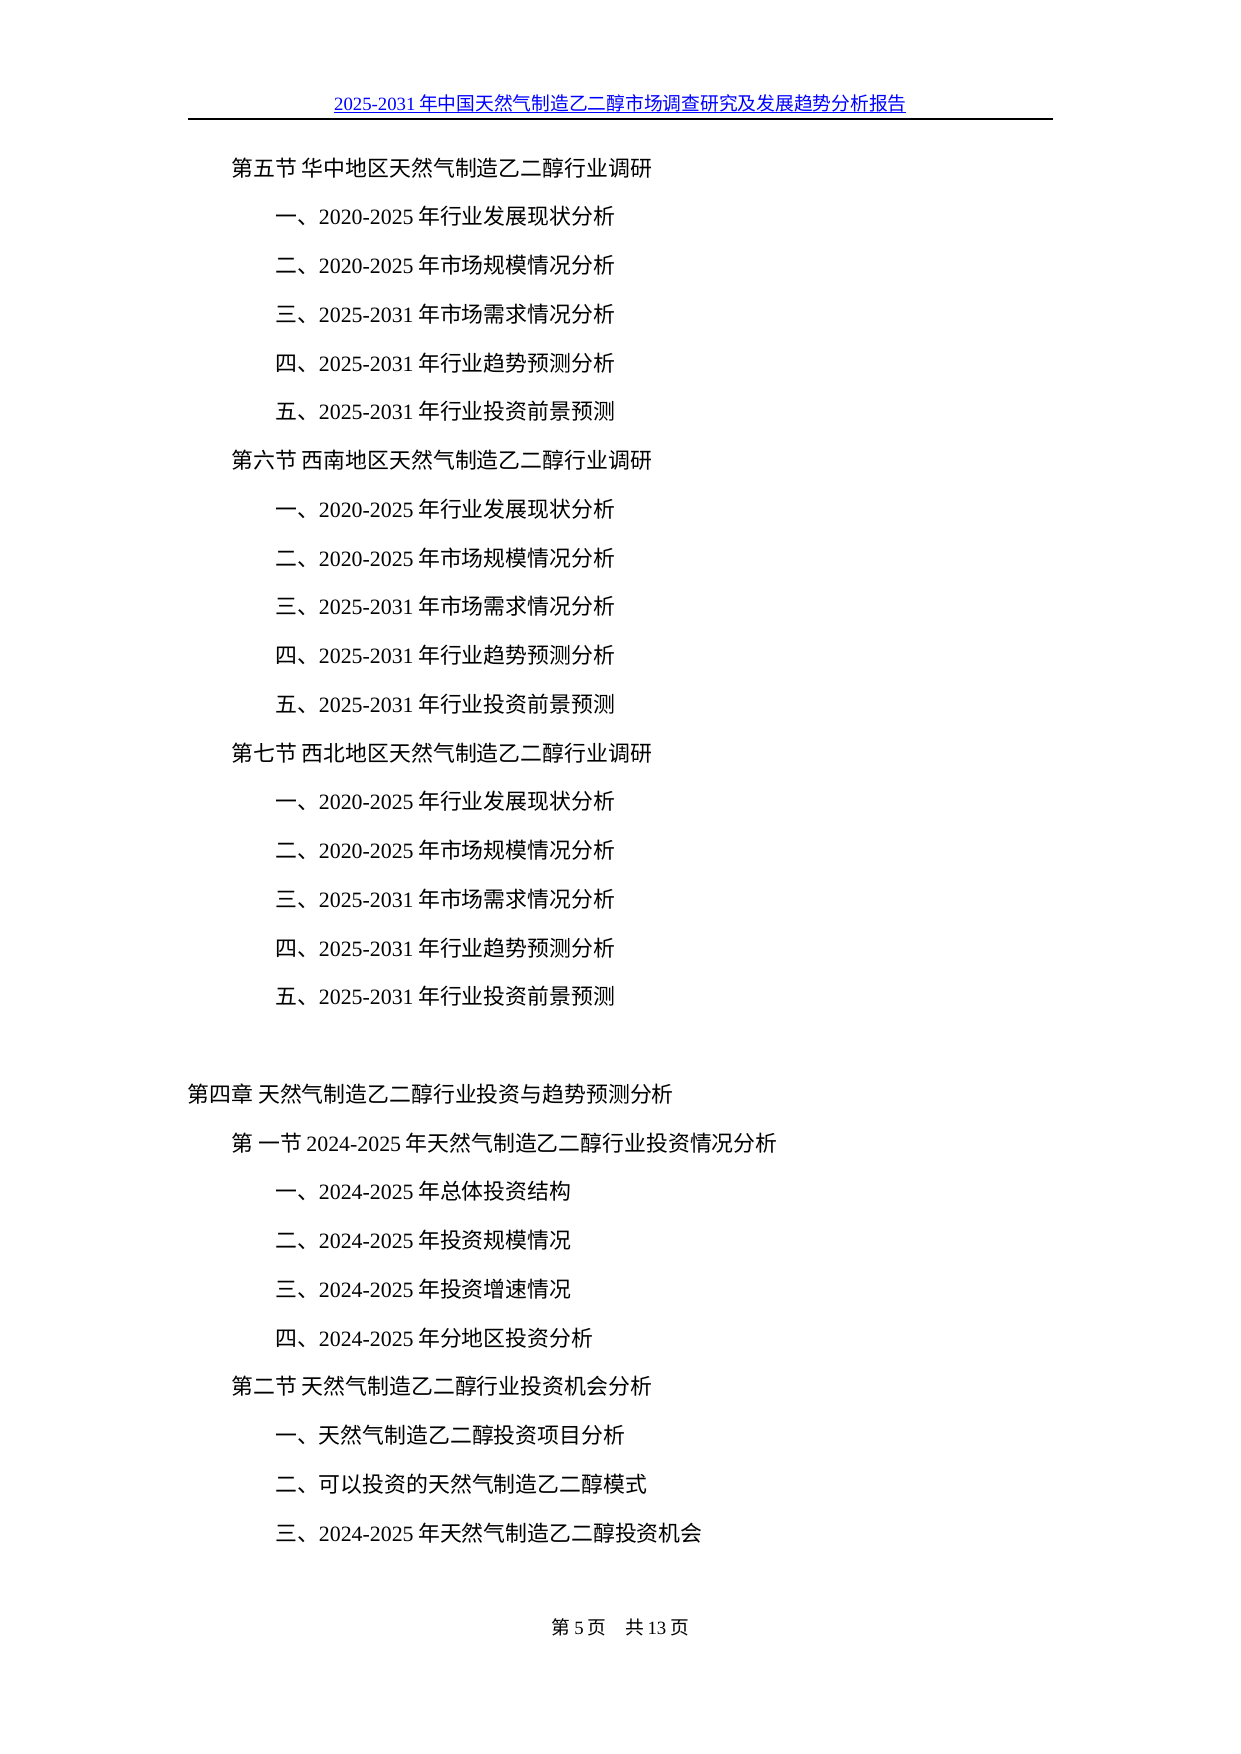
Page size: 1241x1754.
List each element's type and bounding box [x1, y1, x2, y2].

text [187, 150, 1053, 1548]
